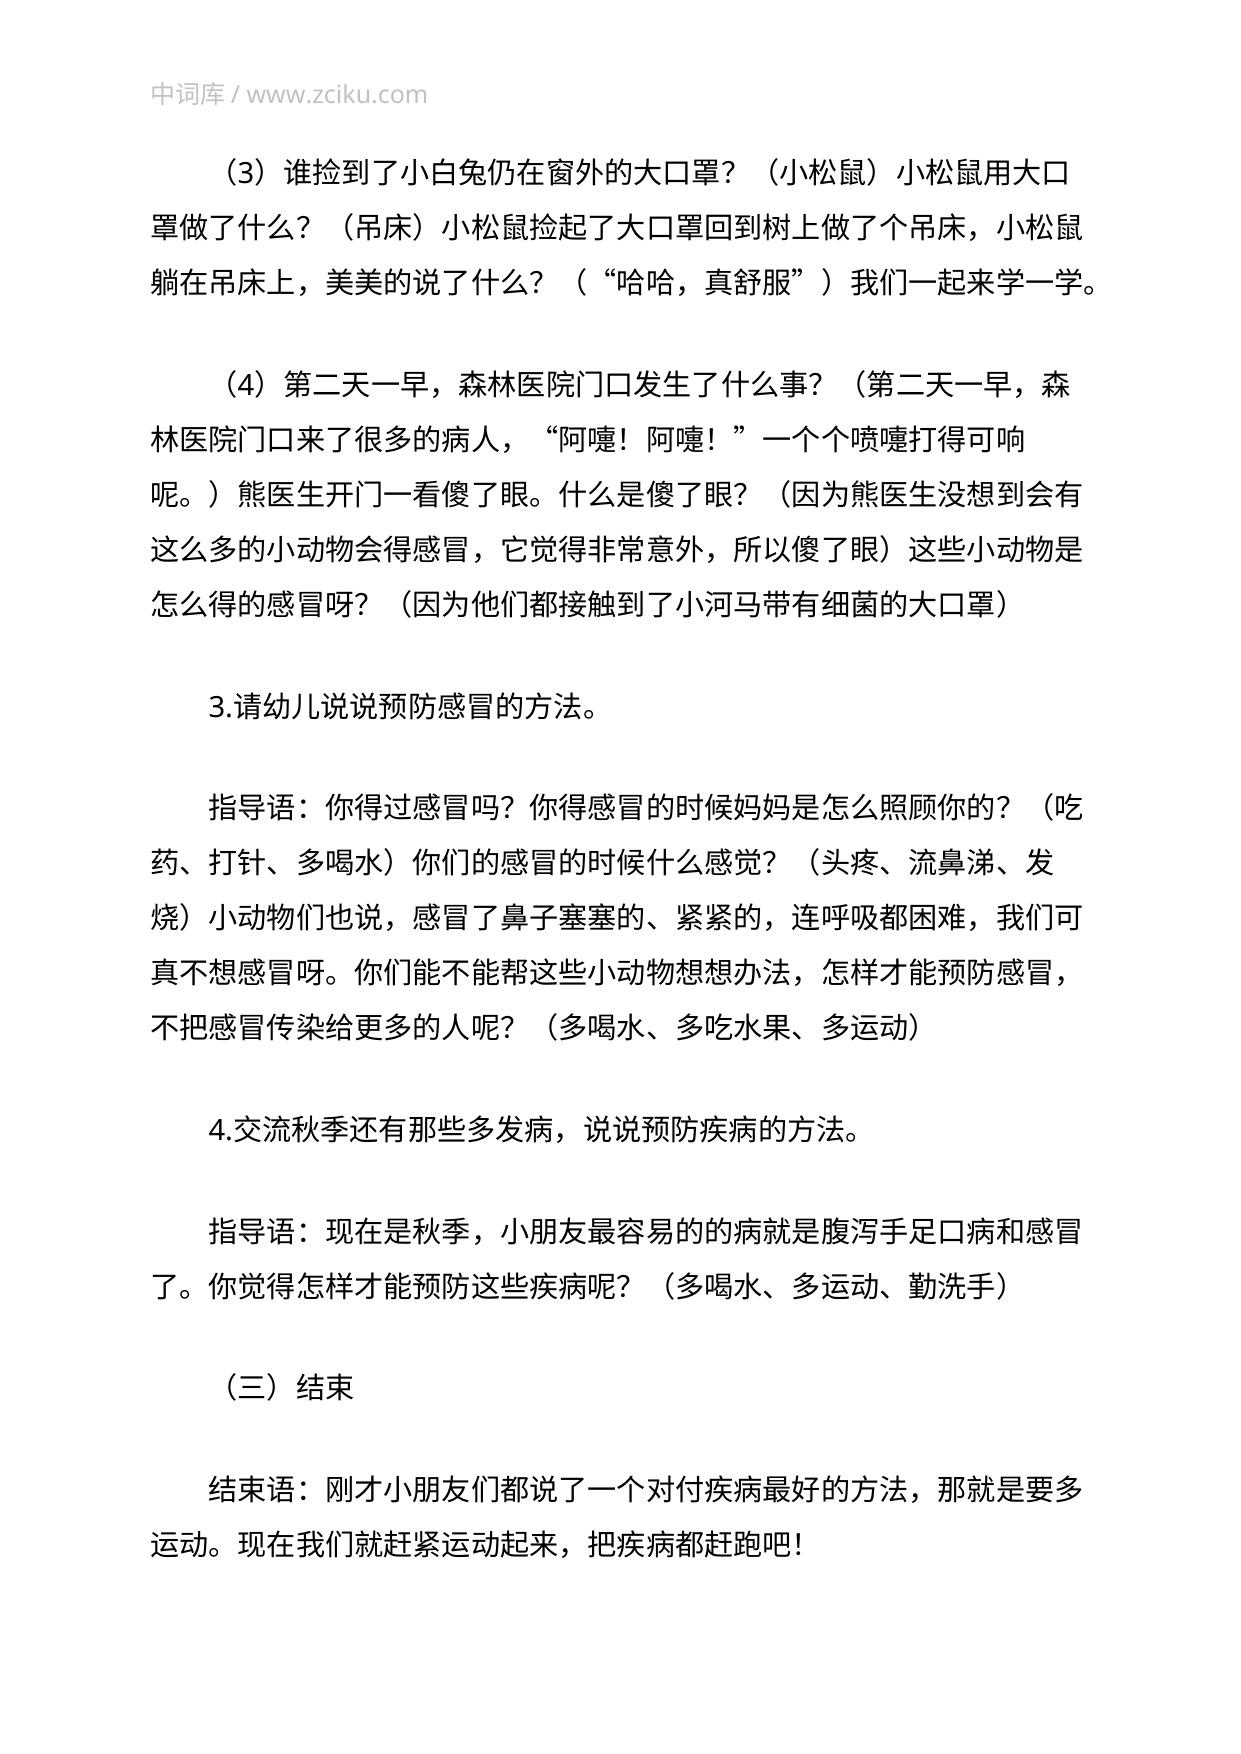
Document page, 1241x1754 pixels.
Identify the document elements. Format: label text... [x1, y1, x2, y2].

text （3）谁捡到了小白兔仍在窗外的大口罩？（小松鼠）小松鼠用大口罩做了什么？（吊床）小松鼠捡起了大口罩回到树上做了个吊床，小松鼠躺在吊床上，美美的说了什么？（“哈哈，真舒服”）我们一起来学一学。 [150, 150, 1090, 302]
text 3.请幼儿说说预防感冒的方法。 [150, 683, 1090, 726]
text （4）第二天一早，森林医院门口发生了什么事？（第二天一早，森林医院门口来了很多的病人，“阿嚏！阿嚏！”一个个喷嚏打得可响呢。）熊医生开门一看傻了眼。什么是傻了眼？（因为熊医生没想到会有这么多的小动物会得感冒，它觉得非常意外，所以傻了眼）这些小动物是怎么得的感冒呀？（因为他们都接触到了小河马带有细菌的大口罩） [150, 362, 1090, 624]
text 指导语：你得过感冒吗？你得感冒的时候妈妈是怎么照顾你的？（吃药、打针、多喝水）你们的感冒的时候什么感觉？（头疼、流鼻涕、发烧）小动物们也说，感冒了鼻子塞塞的、紧紧的，连呼吸都困难，我们可真不想感冒呀。你们能不能帮这些小动物想想办法，怎样才能预防感冒，不把感冒传染给更多的人呢？（多喝水、多吃水果、多运动） [150, 785, 1090, 1047]
text 结束语：刚才小朋友们都说了一个对付疾病最好的方法，那就是要多运动。现在我们就赶紧运动起来，把疾病都赶跑吧！ [150, 1467, 1090, 1564]
text 4.交流秋季还有那些多发病，说说预防疾病的方法。 [150, 1106, 1090, 1149]
text 指导语：现在是秋季，小朋友最容易的的病就是腹泻手足口病和感冒了。你觉得怎样才能预防这些疾病呢？（多喝水、多运动、勤洗手） [150, 1208, 1090, 1306]
text （三）结束 [150, 1365, 1090, 1407]
